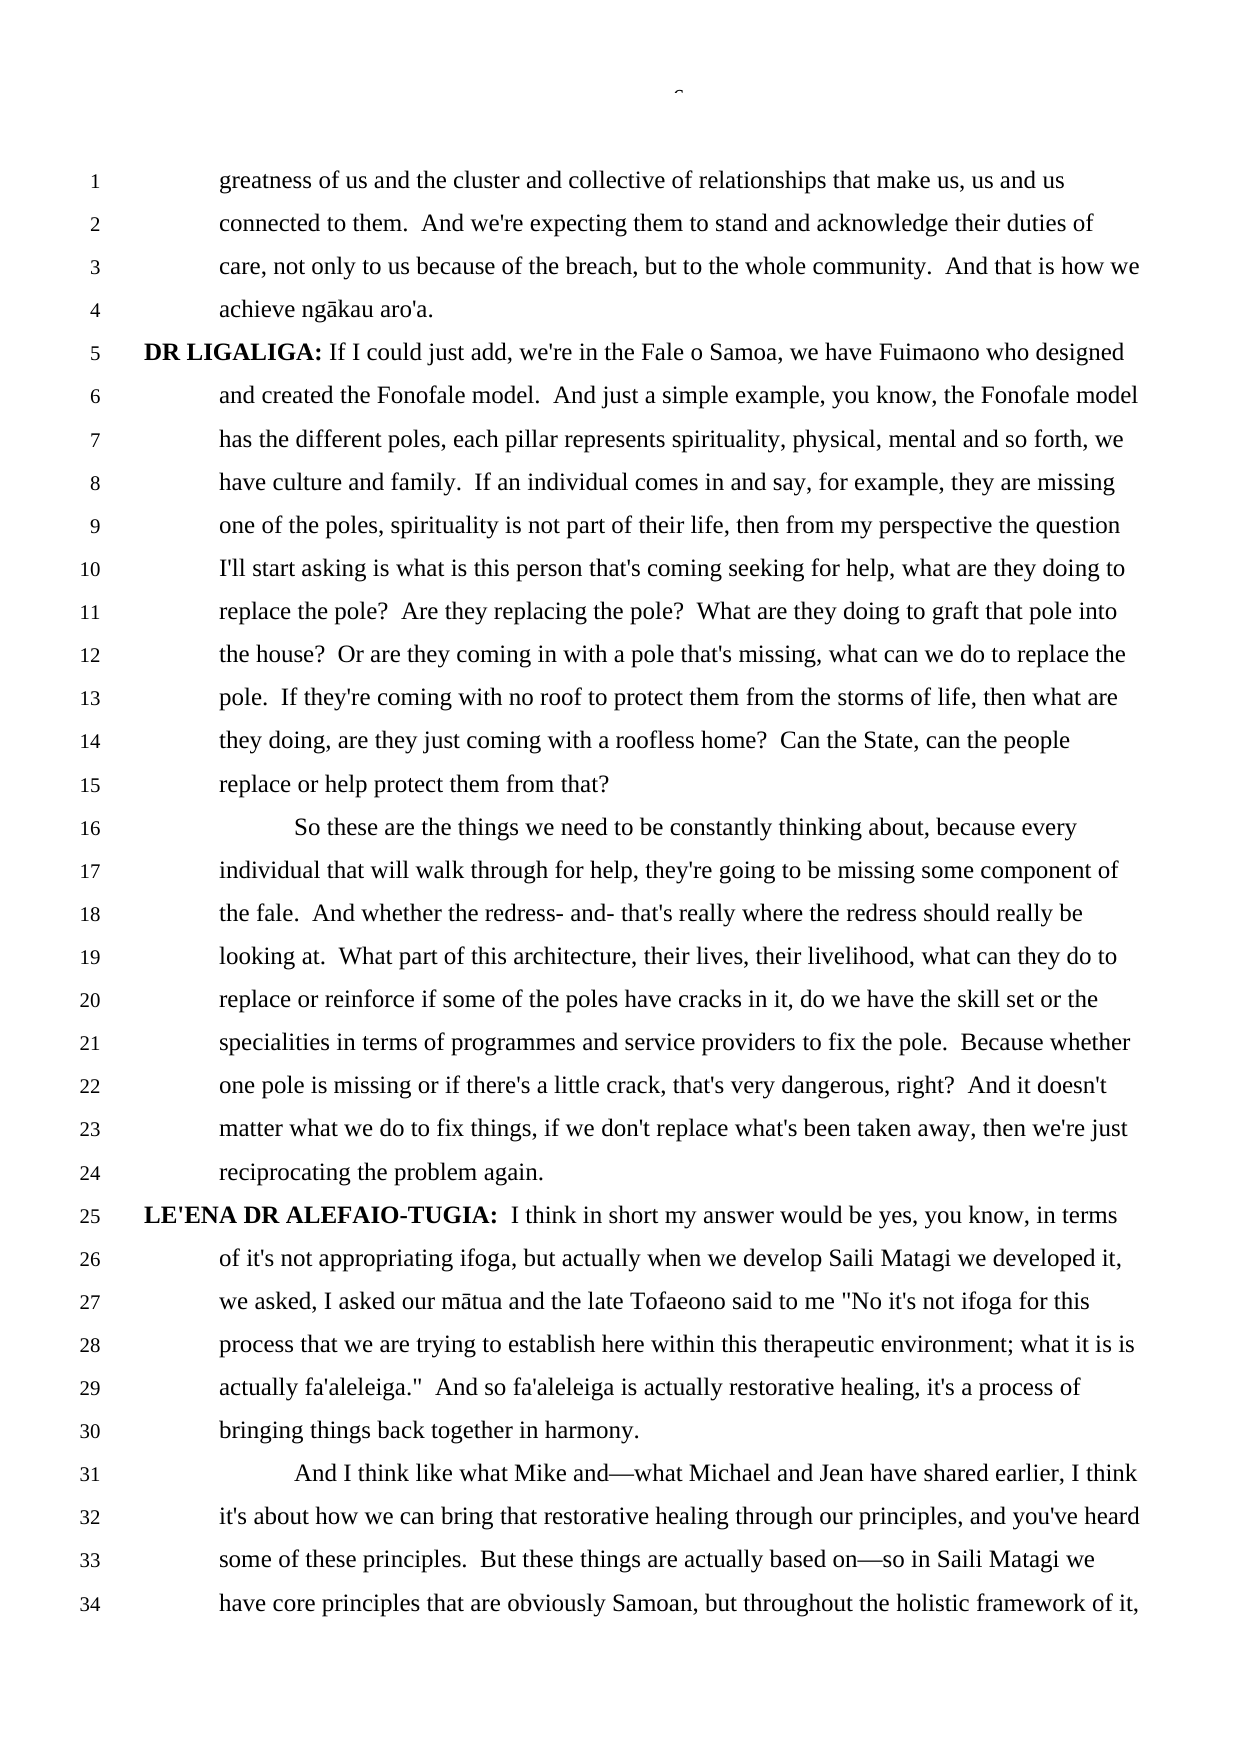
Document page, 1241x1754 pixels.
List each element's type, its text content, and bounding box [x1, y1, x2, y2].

list one of the poles, spirituality is not part of their life, then from my perspective the question [90, 510, 1151, 539]
list specialities in terms of programmes and service providers to fix the pole. Because whether [79, 1027, 1151, 1056]
list matter what we do to fix things, if we don't replace what's been taken away, then we're just [79, 1113, 1151, 1142]
list replace the pole? Are they replacing the pole? What are they doing to graft that pole into [79, 596, 1151, 625]
list LE'ENA DR ALEFAIO-TUGIA: I think in short my answer would be yes, you know, in terms [79, 1200, 1151, 1228]
list individual that will walk through for help, they're going to be missing some component of [79, 855, 1151, 884]
list connected to them. And we're expecting them to stand and acknowledge their duties of [90, 208, 1151, 237]
list bringing things back together in harmony. [79, 1415, 1151, 1444]
list some of these principles. But these things are actually based on—so in Saili Matagi we [79, 1544, 1151, 1573]
list I'll start asking is what is this person that's coming seeking for help, what are they doing to [79, 553, 1151, 582]
list we asked, I asked our mātua and the late Tofaeono said to me "No it's not ifoga for this [79, 1286, 1151, 1315]
list greatness of us and the cluster and collective of relationships that make us, us and us [90, 165, 1151, 194]
list the house? Or are they coming in with a pole that's missing, what can we do to replace the [79, 639, 1151, 668]
list replace or help protect them from that? [79, 769, 1151, 797]
list the fale. And whether the redress- and- that's really where the redress should really be [79, 898, 1151, 927]
list So these are the things we need to be constantly thinking about, because every [79, 812, 1151, 841]
list one pole is missing or if there's a little crack, that's very dangerous, right? And it doesn't [79, 1070, 1151, 1099]
list have core principles that are obviously Samoan, but throughout the holistic framework of it, [79, 1588, 1151, 1616]
list has the different poles, each pillar represents spirituality, physical, mental and so forth, we [90, 424, 1151, 452]
list care, not only to us because of the breach, but to the whole community. And that is how we [90, 251, 1151, 280]
list looking at. What part of this architecture, their lives, their livelihood, what can they do to [79, 941, 1151, 970]
list actually fa'aleleiga." And so fa'aleleiga is actually restorative healing, it's a process of [79, 1372, 1151, 1401]
list it's about how we can bring that restorative healing through our principles, and you've heard [79, 1501, 1151, 1530]
list of it's not appropriating ifoga, but actually when we develop Saili Matagi we developed it, [79, 1243, 1151, 1272]
list replace or reinforce if some of the poles have cracks in it, do we have the skill set or the [79, 984, 1151, 1013]
list achieve ngākau aro'a. [90, 294, 1151, 323]
list DR LIGALIGA: If I could just add, we're in the Fale o Samoa, we have Fuimaono who designed [90, 337, 1151, 366]
list have culture and family. If an individual comes in and say, for example, they are missing [90, 467, 1151, 496]
list And I think like what Mike and—what Michael and Jean have shared earlier, I think [79, 1458, 1151, 1487]
list they doing, are they just coming with a roofless home? Can the State, can the people [79, 726, 1151, 754]
list and created the Fonofale model. And just a simple example, you know, the Fonofale model [90, 381, 1151, 409]
list reciprocating the problem again. [79, 1157, 1151, 1185]
list pole. If they're coming with no roof to protect them from the storms of life, then what are [79, 682, 1151, 711]
list process that we are trying to establish here within this therapeutic environment; what it is is [79, 1329, 1151, 1358]
